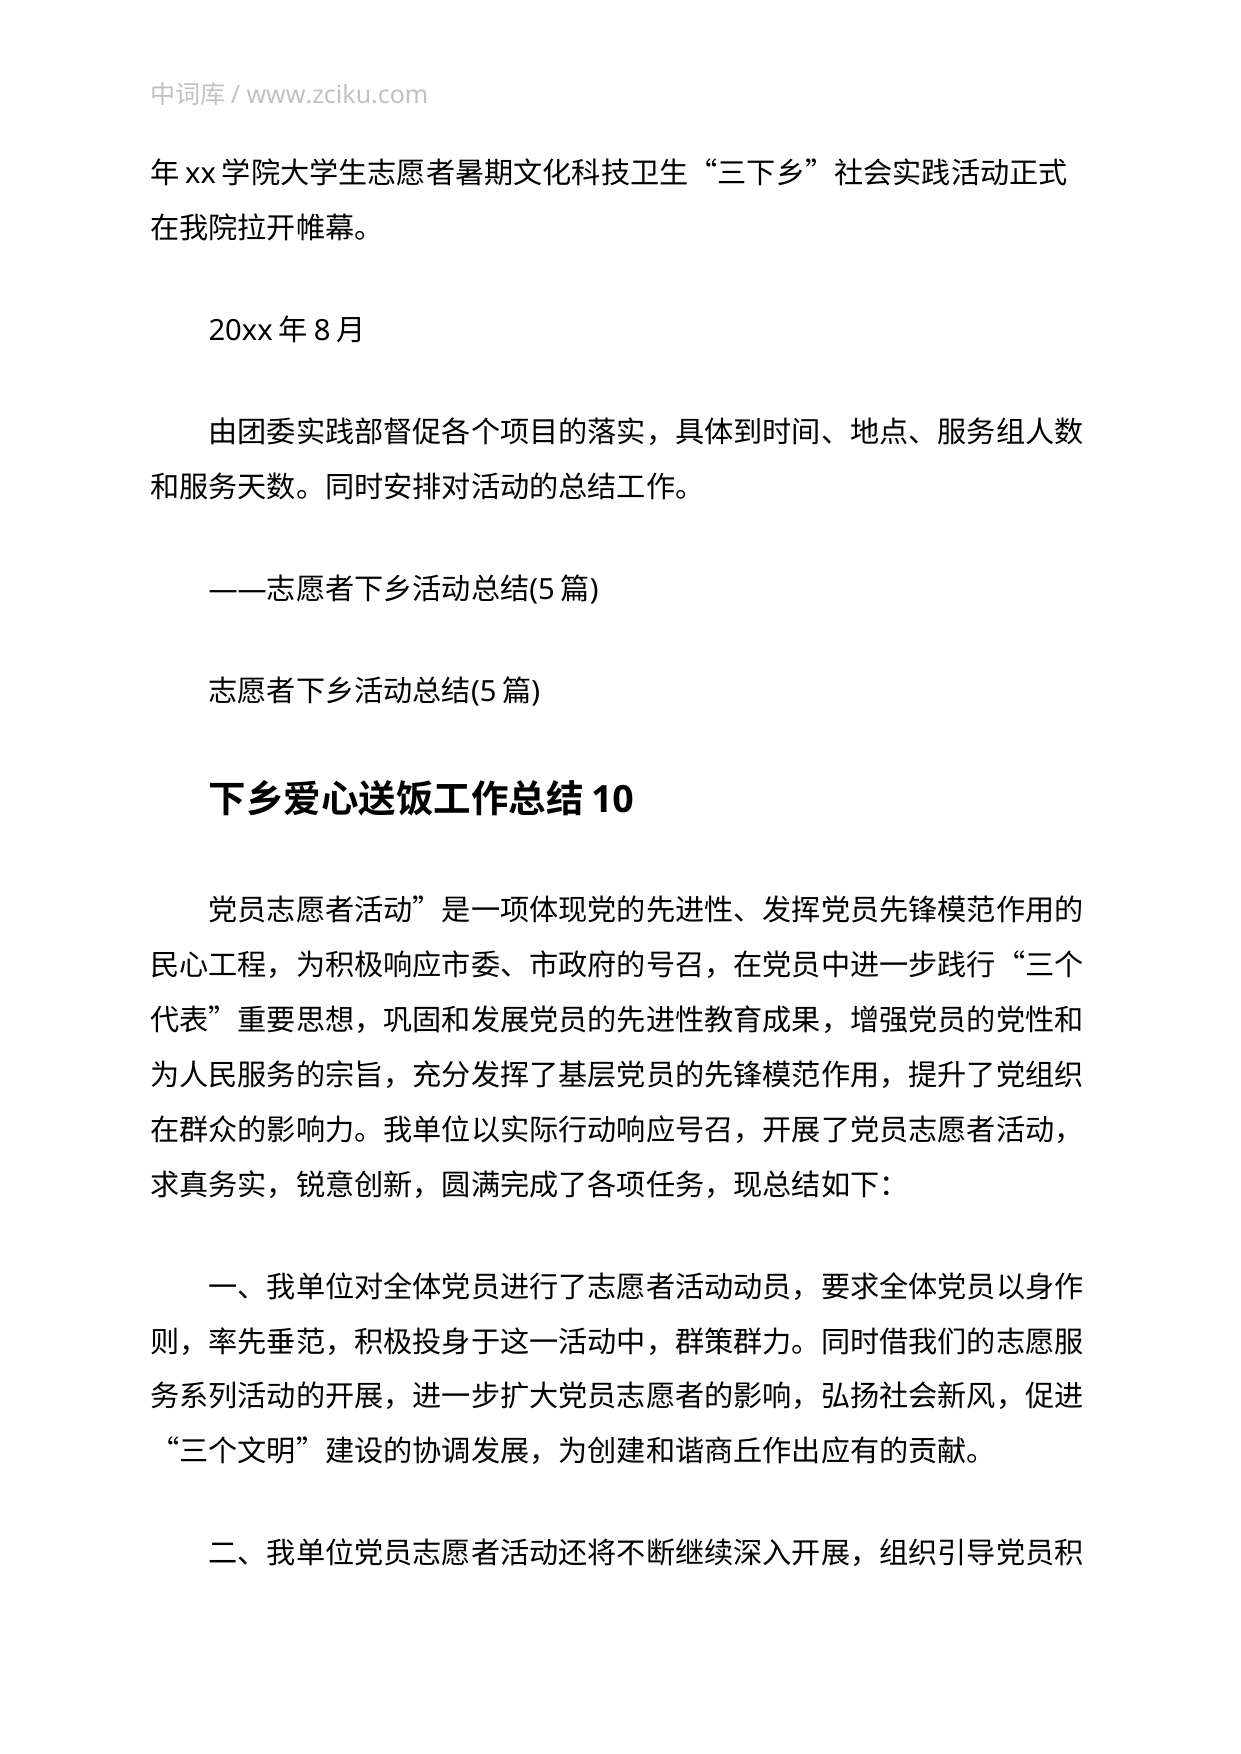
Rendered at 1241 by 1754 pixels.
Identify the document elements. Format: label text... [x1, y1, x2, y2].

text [150, 1530, 1090, 1572]
text 志愿者下乡活动总结(5篇) [150, 667, 1090, 710]
text 一、我单位对全体党员进行了志愿者活动动员，要求全体党员以身作则，率先垂范，积极投身于这一活动中，群策群力。同时借我们的志愿服务系列活动的开展，进一步扩大党员志愿者的影响，弘扬社会新风，促进“三个文明”建设的协调发展，为创建和谐商丘作出应有的贡献。 [150, 1263, 1090, 1470]
text 党员志愿者活动”是一项体现党的先进性、发挥党员先锋模范作用的民心工程，为积极响应市委、市政府的号召，在党员中进一步践行“三个代表”重要思想，巩固和发展党员的先进性教育成果，增强党员的党性和为人民服务的宗旨，充分发挥了基层党员的先锋模范作用，提升了党组织在群众的影响力。我单位以实际行动响应号召，开展了党员志愿者活动，求真务实，锐意创新，圆满完成了各项任务，现总结如下： [150, 887, 1090, 1204]
text 下乡爱心送饭工作总结10 [150, 769, 1090, 824]
text 20xx年8月 [150, 307, 1090, 349]
text ——志愿者下乡活动总结(5篇) [150, 565, 1090, 608]
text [150, 150, 1090, 247]
text 由团委实践部督促各个项目的落实，具体到时间、地点、服务组人数和服务天数。同时安排对活动的总结工作。 [150, 409, 1090, 506]
